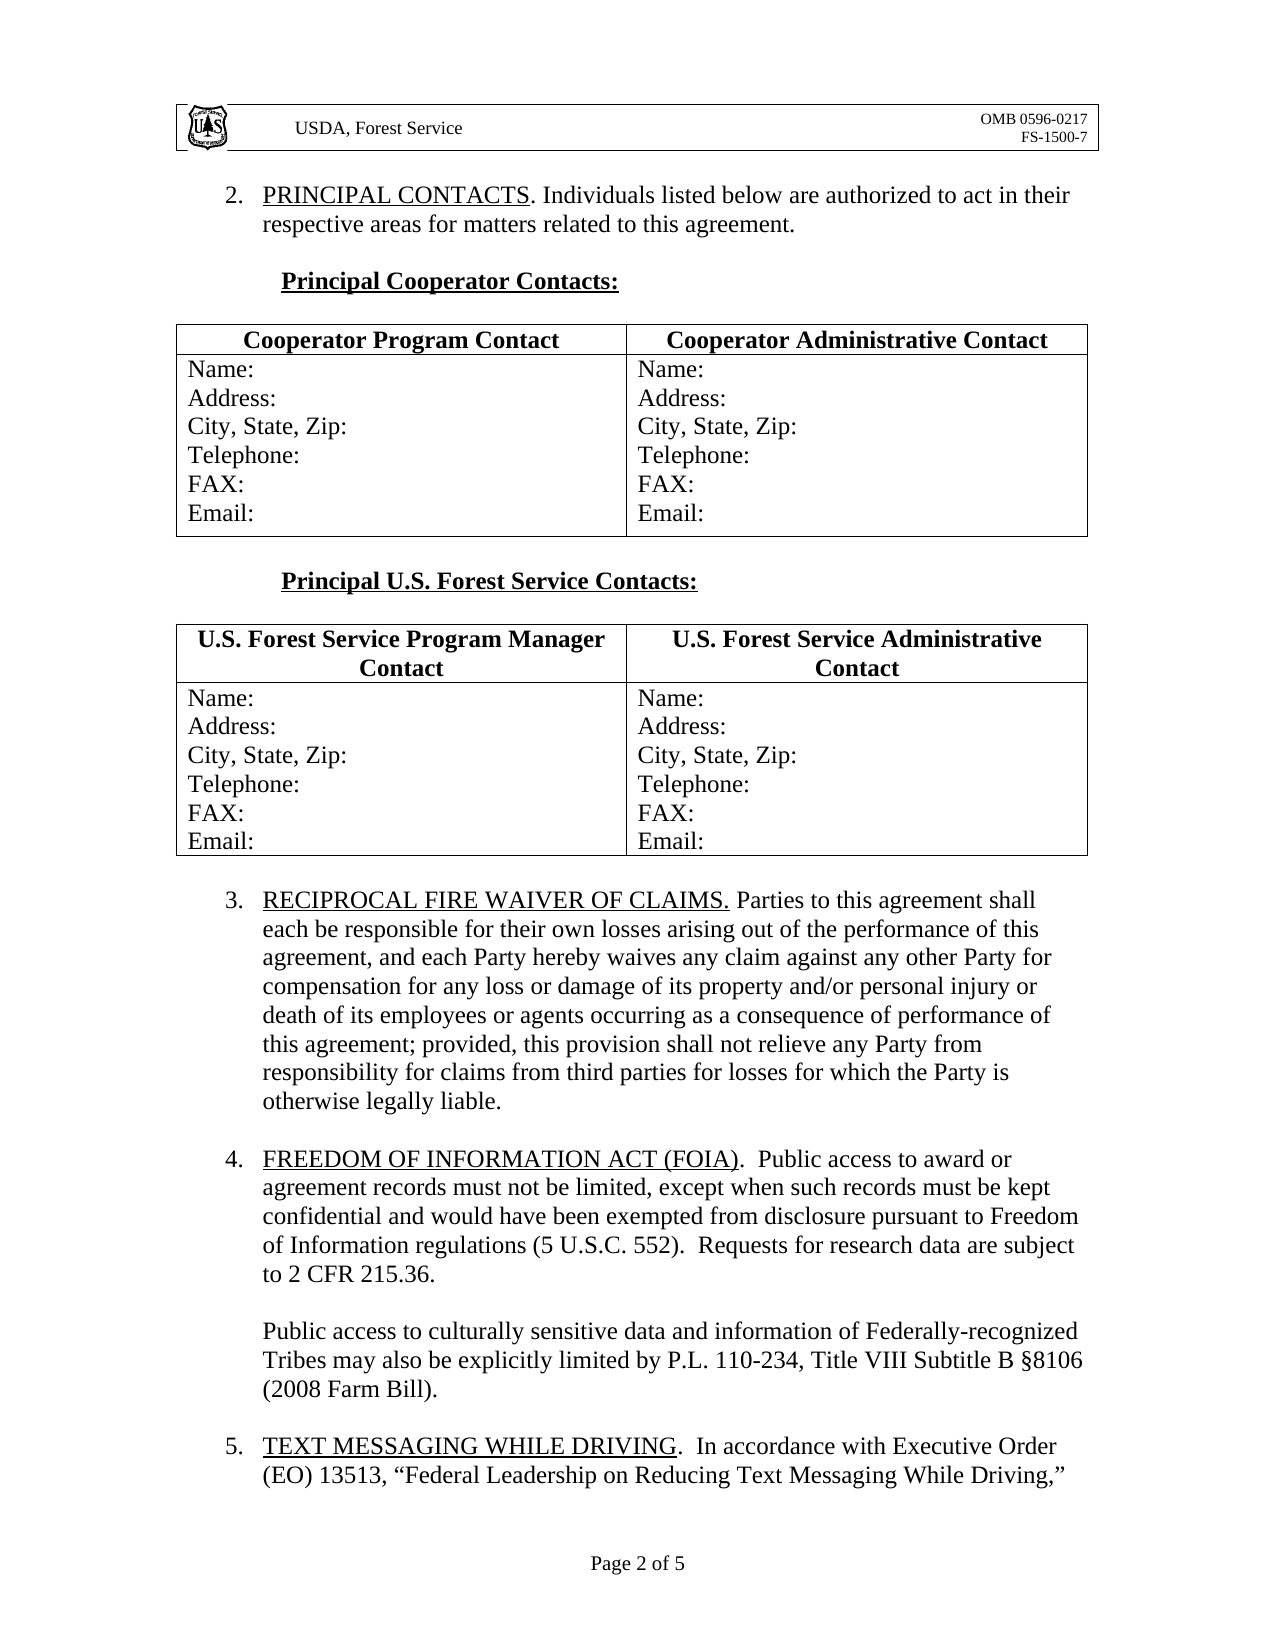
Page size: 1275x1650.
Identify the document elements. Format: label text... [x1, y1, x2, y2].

text Principal Cooperator Contacts: [281, 266, 1087, 295]
list FREEDOM OF INFORMATION ACT (FOIA). Public access to award or agreement records must not be limited, except when such records must be kept confidential and would have been exempted from disclosure pursuant to Freedom of Information regulations (5 U.S.C. 552). Requests for research data are subject to 2 CFR 215.36. [225, 1144, 1087, 1287]
table_header Cooperator Program Contact [177, 325, 626, 353]
table_cell Name: Address: City, State, Zip: Telephone: FAX: Email: [627, 355, 1087, 536]
list PRINCIPAL CONTACTS. Individuals listed below are authorized to act in their respective areas for matters related to this agreement. [225, 180, 1087, 237]
table_header U.S. Forest Service Program Manager Contact [177, 625, 626, 682]
table_cell Name: Address: City, State, Zip: Telephone: FAX: Email: [177, 683, 626, 855]
picture [187, 104, 228, 151]
text Principal U.S. Forest Service Contacts: [281, 566, 1087, 595]
list RECIPROCAL FIRE WAIVER OF CLAIMS. Parties to this agreement shall each be responsible for their own losses arising out of the performance of this agreement, and each Party hereby waives any claim against any other Party for compensation for any loss or damage of its property and/or personal injury or death of its employees or agents occurring as a consequence of performance of this agreement; provided, this provision shall not relieve any Party from responsibility for claims from third parties for losses for which the Party is otherwise legally liable. [225, 885, 1087, 1115]
table_header Cooperator Administrative Contact [627, 325, 1087, 353]
table_header Service Administrative Contact [627, 625, 1087, 682]
table_cell Name: Address: City, State, Zip: Telephone: FAX: Email: [177, 355, 626, 536]
table_cell Name: Address: City, State, Zip: Telephone: FAX: Email: [627, 683, 1087, 855]
text Public access to culturally sensitive data and information of Federally-recognized Tribes may also be explicitly limited by P.L. 110-234, Title VIII Subtitle B §8106 (2008 Farm Bill). [262, 1316, 1087, 1402]
